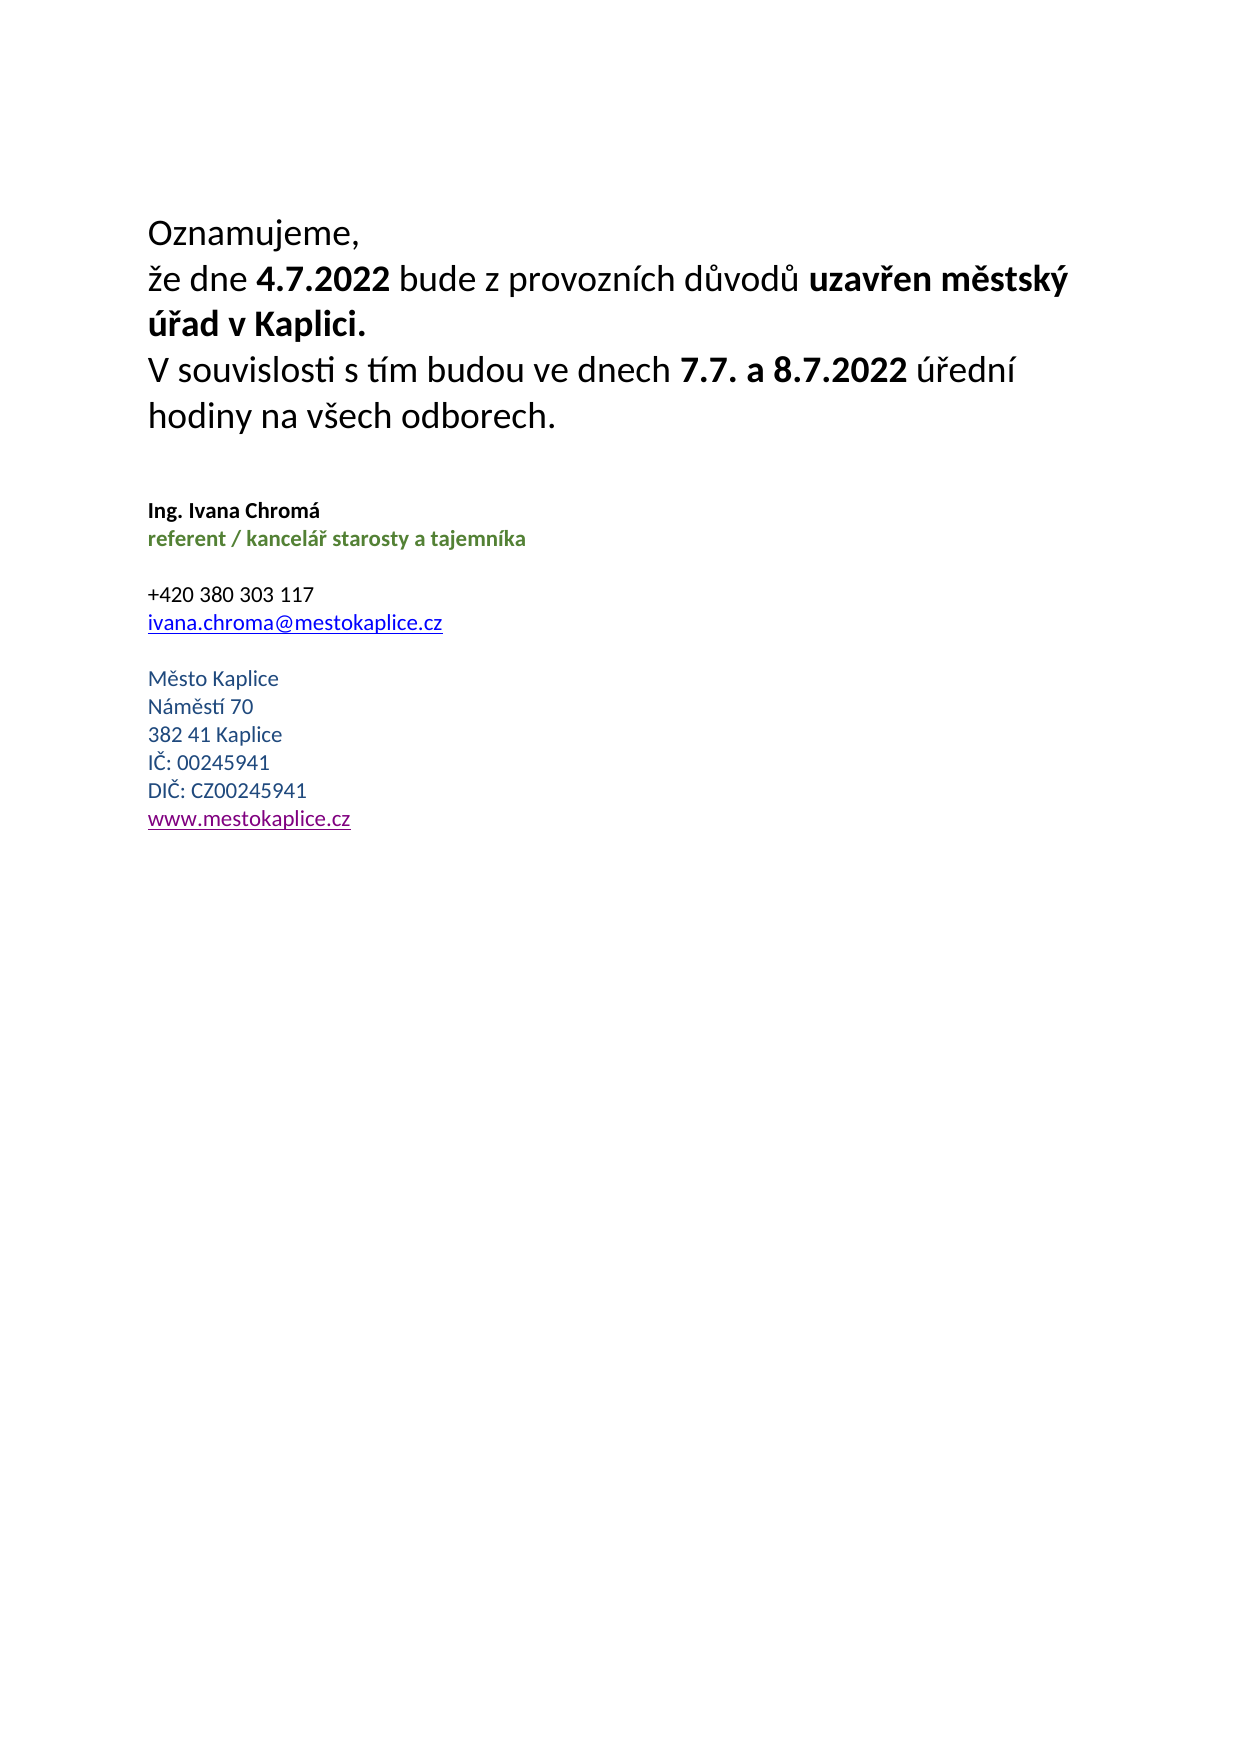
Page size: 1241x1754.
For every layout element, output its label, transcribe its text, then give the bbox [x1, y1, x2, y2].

text že dne 4.7.2022 bude z provozních důvodů uzavřen městský úřad v Kaplici. [148, 254, 1093, 346]
text V souvislosti s tím budou ve dnech 7.7. a 8.7.2022 úřední hodiny na všech odborech. [148, 346, 1093, 438]
text +420 380 303 117 [148, 580, 1093, 608]
text Město Kaplice [148, 664, 1093, 692]
text Oznamujeme, [148, 148, 1093, 254]
text www.mestokaplice.cz [148, 804, 1093, 833]
text referent / kancelář starosty a tajemníka [148, 524, 1093, 552]
text ivana.chroma@mestokaplice.cz [148, 608, 1093, 636]
text Náměstí 70 [148, 692, 1093, 721]
text 382 41 Kaplice [148, 721, 1093, 748]
text IČ: 00245941 [148, 748, 1093, 777]
text DIČ: CZ00245941 [148, 777, 1093, 804]
text Ing. Ivana Chromá [148, 496, 1093, 524]
